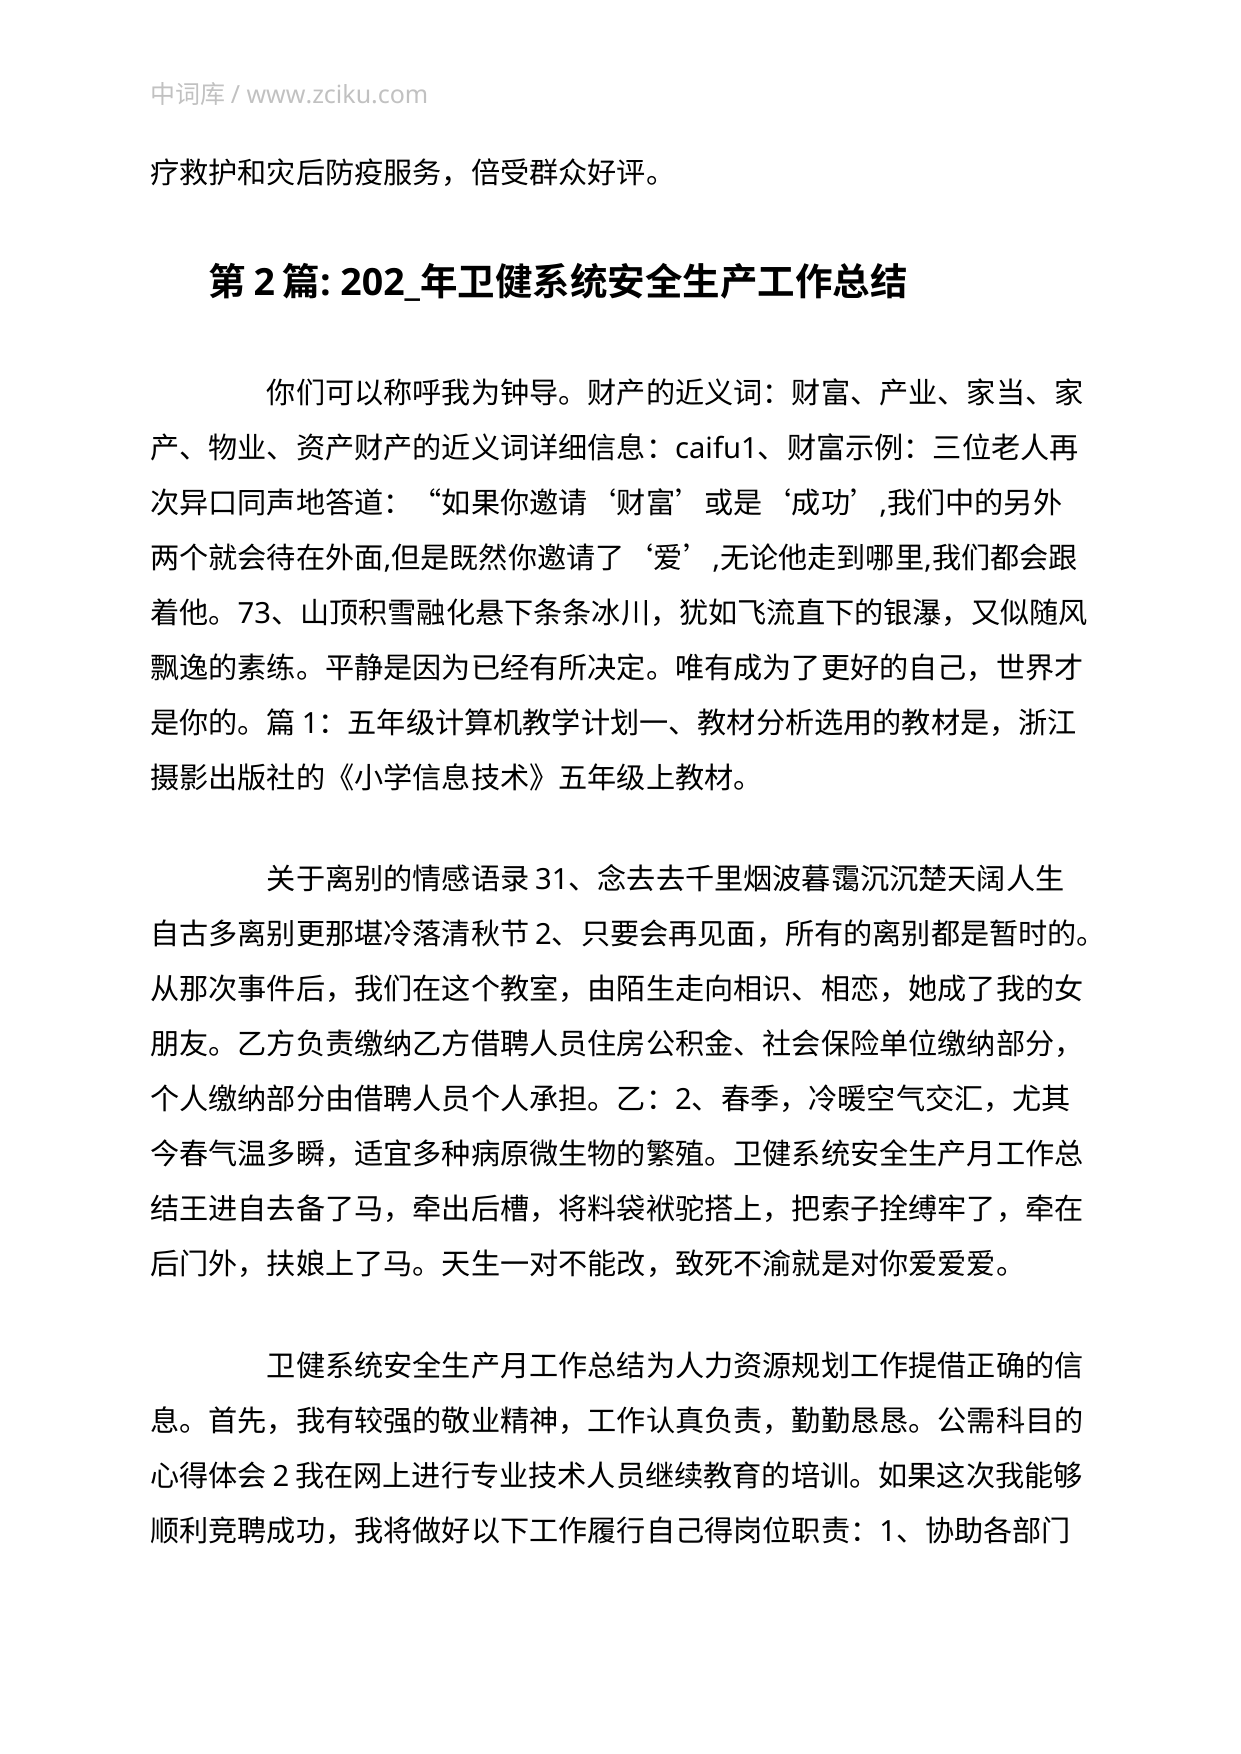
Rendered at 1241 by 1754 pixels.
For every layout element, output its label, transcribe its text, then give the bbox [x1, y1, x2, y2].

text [150, 1342, 1090, 1549]
text 关于离别的情感语录31、念去去千里烟波暮霭沉沉楚天阔人生自古多离别更那堪冷落清秋节2、只要会再见面，所有的离别都是暂时的。从那次事件后，我们在这个教室，由陌生走向相识、相恋，她成了我的女朋友。乙方负责缴纳乙方借聘人员住房公积金、社会保险单位缴纳部分，个人缴纳部分由借聘人员个人承担。乙：2、春季，冷暖空气交汇，尤其今春气温多瞬，适宜多种病原微生物的繁殖。卫健系统安全生产月工作总结王进自去备了马，牵出后槽，将料袋袱驼搭上，把索子拴缚牢了，牵在后门外，扶娘上了马。天生一对不能改，致死不渝就是对你爱爱爱。 [150, 856, 1090, 1283]
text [150, 150, 1090, 192]
text 你们可以称呼我为钟导。财产的近义词：财富、产业、家当、家产、物业、资产财产的近义词详细信息：caifu1、财富示例：三位老人再次异口同声地答道：“如果你邀请‘财富’或是‘成功’,我们中的另外两个就会待在外面,但是既然你邀请了‘爱’,无论他走到哪里,我们都会跟着他。73、山顶积雪融化悬下条条冰川，犹如飞流直下的银瀑，又似随风飘逸的素练。平静是因为已经有所决定。唯有成为了更好的自己，世界才是你的。篇1：五年级计算机教学计划一、教材分析选用的教材是，浙江摄影出版社的《小学信息技术》五年级上教材。 [150, 369, 1090, 796]
text 第2篇: 202_年卫健系统安全生产工作总结 [150, 252, 1090, 306]
